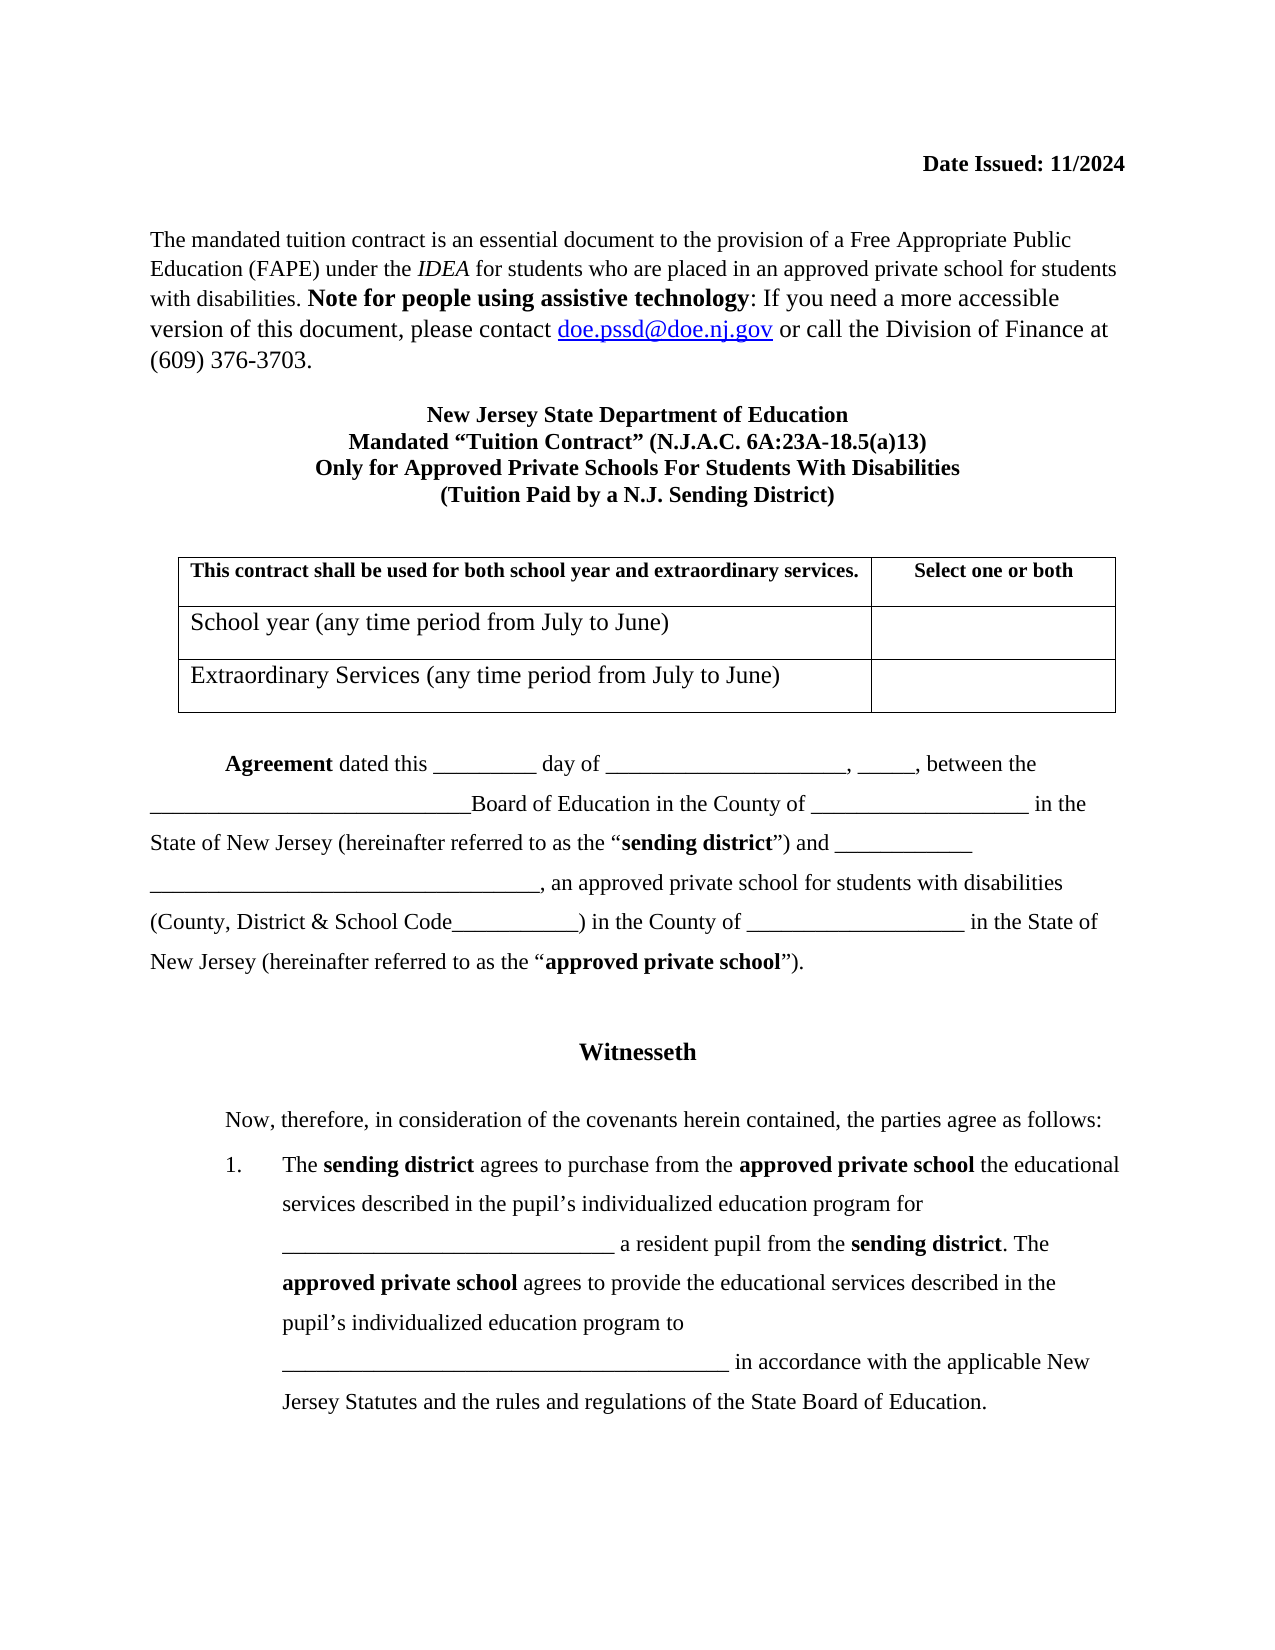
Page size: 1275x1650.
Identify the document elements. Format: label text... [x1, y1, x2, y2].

list The sending district agrees to purchase from the approved private school the educational services described in the pupil’s individualized education program for _____________________________ a resident pupil from the sending district. The approved private school agrees to provide the educational services described in the pupil’s individualized education program to _______________________________________ in accordance with the applicable New Jersey Statutes and the rules and regulations of the State Board of Education. [225, 1151, 1125, 1414]
text Date Issued: 11/2024 [150, 150, 1125, 176]
subtitle New Jersey State Department of Education Mandated “Tuition Contract” (N.J.A.C. 6A:23A-18.5(a)13) Only for Approved Private Schools For Students With Disabilities (Tuition Paid by a N.J. Sending District) [150, 402, 1125, 507]
table_cell [872, 607, 1115, 659]
text Agreement dated this _________ day of _____________________, _____, between the ____________________________Board of Education in the County of ___________________ in the State of New Jersey (hereinafter referred to as the “sending district”) and ____________ __________________________________, an approved private school for students with disabilities (County, District & School Code___________) in the County of ___________________ in the State of New Jersey (hereinafter referred to as the “approved private school”). [150, 751, 1125, 974]
table_header This contract shall be used for both school year and extraordinary services. [179, 558, 871, 606]
text The mandated tuition contract is an essential document to the provision of a Free Appropriate Public Education (FAPE) under the IDEA for students who are placed in an approved private school for students with disabilities. Note for people using assistive technology: If you need a more accessible version of this document, please contact doe.pssd@doe.nj.gov or call the Division of Finance at (609) 376-3703. [150, 226, 1125, 374]
subtitle Witnesseth [150, 1037, 1125, 1066]
table_cell [872, 660, 1115, 712]
text Now, therefore, in consideration of the covenants herein contained, the parties agree as follows: [225, 1106, 1125, 1132]
table_cell School year (any time period from July to June) [179, 607, 871, 659]
table_header Select one or both [872, 558, 1115, 606]
table_cell Extraordinary Services (any time period from July to June) [179, 660, 871, 712]
